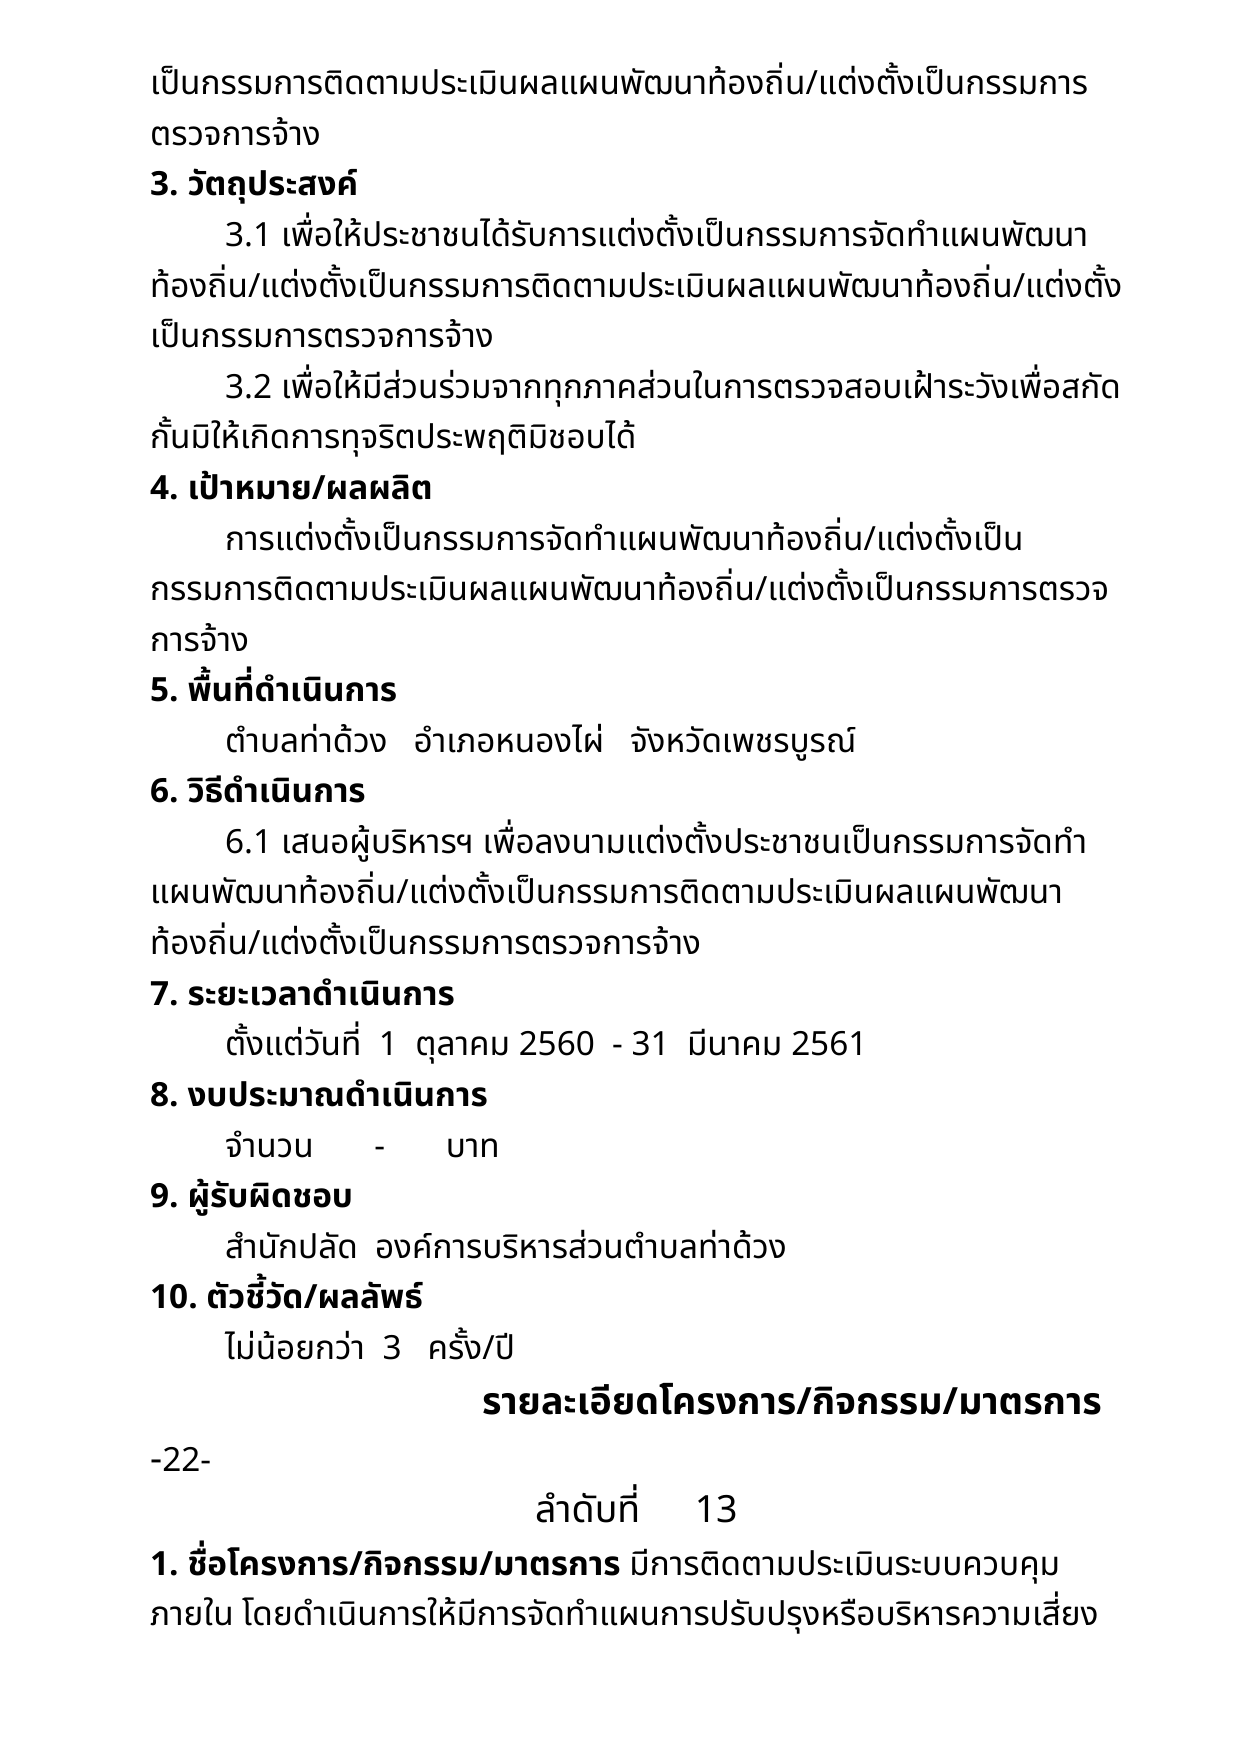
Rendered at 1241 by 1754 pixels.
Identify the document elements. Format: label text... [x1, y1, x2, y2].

text 3. วัตถุประสงค์ [150, 160, 1122, 211]
text ตำบลท่าด้วง อำเภอหนองไผ่ จังหวัดเพชรบูรณ์ [150, 717, 1095, 767]
text ไม่น้อยกว่า 3 ครั้ง/ปี [150, 1324, 1122, 1374]
text การแต่งตั้งเป็นกรรมการจัดทำแผนพัฒนาท้องถิ่น/แต่งตั้งเป็นกรรมการติดตามประเมินผลแผนพัฒนาท้องถิ่น/แต่งตั้งเป็นกรรมการตรวจการจ้าง [150, 514, 1122, 666]
text 6. วิธีดำเนินการ [150, 767, 1095, 818]
text สำนักปลัด องค์การบริหารส่วนตำบลท่าด้วง [150, 1223, 1095, 1273]
text รายละเอียดโครงการ/กิจกรรม/มาตรการ -22- [150, 1374, 1122, 1482]
text ตั้งแต่วันที่ 1 ตุลาคม 2560 - 31 มีนาคม 2561 [150, 1020, 1095, 1071]
text 3.2 เพื่อให้มีส่วนร่วมจากทุกภาคส่วนในการตรวจสอบเฝ้าระวังเพื่อสกัดกั้นมิให้เกิดการทุจริตประพฤติมิชอบได้ [150, 362, 1122, 464]
text 5. พื้นที่ดำเนินการ [150, 666, 1095, 717]
text 7. ระยะเวลาดำเนินการ [150, 969, 1095, 1020]
text 6.1 เสนอผู้บริหารฯ เพื่อลงนามแต่งตั้งประชาชนเป็นกรรมการจัดทำแผนพัฒนาท้องถิ่น/แต่งตั้งเป็นกรรมการติดตามประเมินผลแผนพัฒนาท้องถิ่น/แต่งตั้งเป็นกรรมการตรวจการจ้าง [150, 818, 1095, 969]
text 10. ตัวชี้วัด/ผลลัพธ์ [150, 1273, 1095, 1324]
text จำนวน - บาท [150, 1121, 1095, 1172]
text 9. ผู้รับผิดชอบ [150, 1172, 1095, 1223]
text 3.1 เพื่อให้ประชาชนได้รับการแต่งตั้งเป็นกรรมการจัดทำแผนพัฒนาท้องถิ่น/แต่งตั้งเป็นกรรมการติดตามประเมินผลแผนพัฒนาท้องถิ่น/แต่งตั้งเป็นกรรมการตรวจการจ้าง [150, 211, 1122, 362]
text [150, 59, 1122, 160]
text 8. งบประมาณดำเนินการ [150, 1071, 1095, 1121]
text 4. เป้าหมาย/ผลผลิต [150, 464, 1122, 514]
text ลำดับที่ 13 [150, 1482, 1122, 1539]
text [150, 1539, 1122, 1640]
